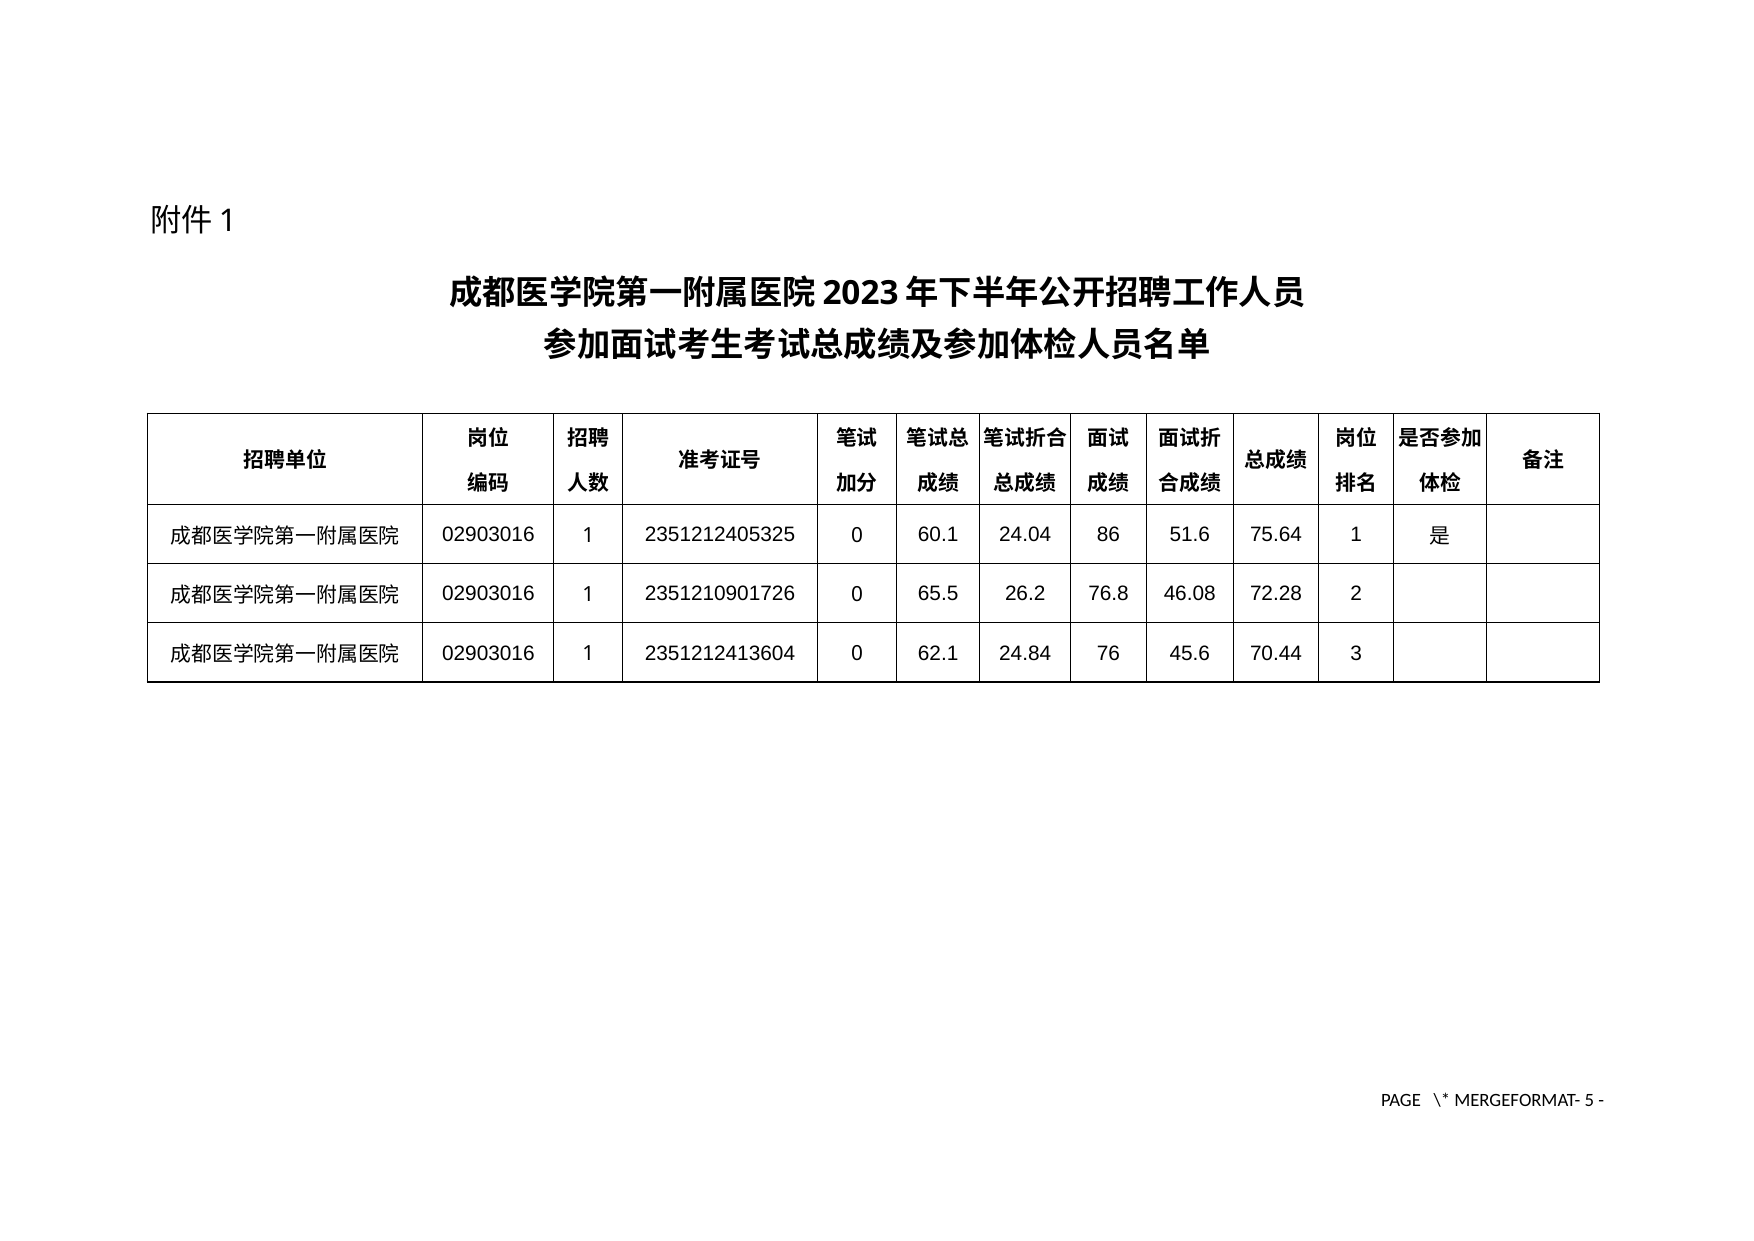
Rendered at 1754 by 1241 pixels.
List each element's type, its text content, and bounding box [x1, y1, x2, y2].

text 参加面试考生考试总成绩及参加体检人员名单 [150, 315, 1604, 367]
table_cell 02903016 [423, 623, 553, 681]
table_cell 51.6 [1147, 505, 1233, 563]
table_cell 02903016 [423, 564, 553, 622]
table_cell 成都医学院第一附属医院 [148, 623, 422, 681]
table_cell 70.44 [1234, 623, 1318, 681]
table_cell 2351212413604 [623, 623, 817, 681]
table_cell 1 [1319, 505, 1393, 563]
table_cell 60.1 [897, 505, 979, 563]
table_header 备注 [1487, 414, 1599, 504]
text 成都医学院第一附属医院2023年下半年公开招聘工作人员 [150, 263, 1604, 315]
table_header 笔试折合总成绩 [980, 414, 1070, 504]
table_cell 62.1 [897, 623, 979, 681]
table_cell 24.04 [980, 505, 1070, 563]
table_cell 2351212405325 [623, 505, 817, 563]
table_cell 76.8 [1071, 564, 1146, 622]
table_cell [1394, 623, 1486, 681]
table_header 招聘单位 [148, 414, 422, 504]
table_cell 1 [554, 505, 622, 563]
table_header 准考证号 [623, 414, 817, 504]
table_cell 成都医学院第一附属医院 [148, 564, 422, 622]
table_cell 45.6 [1147, 623, 1233, 681]
table_cell 2 [1319, 564, 1393, 622]
table_cell 成都医学院第一附属医院 [148, 505, 422, 563]
table_cell [1487, 505, 1599, 563]
table_header 是否参加体检 [1394, 414, 1486, 504]
table_header 笔试总成绩 [897, 414, 979, 504]
table_header 面试 成绩 [1071, 414, 1146, 504]
table_cell 24.84 [980, 623, 1070, 681]
table_header 笔试 加分 [818, 414, 896, 504]
table_cell 65.5 [897, 564, 979, 622]
table_header 岗位 编码 [423, 414, 553, 504]
table_cell [1487, 564, 1599, 622]
table_cell 72.28 [1234, 564, 1318, 622]
table_cell 0 [818, 505, 896, 563]
table_cell 是 [1394, 505, 1486, 563]
table_cell 1 [554, 564, 622, 622]
table_cell [1394, 564, 1486, 622]
table_cell [1487, 623, 1599, 681]
table_cell 46.08 [1147, 564, 1233, 622]
table_cell 75.64 [1234, 505, 1318, 563]
table_header 面试折合成绩 [1147, 414, 1233, 504]
table_cell 02903016 [423, 505, 553, 563]
text 附件1 [150, 172, 1604, 263]
table_header 总成绩 [1234, 414, 1318, 504]
table_cell 76 [1071, 623, 1146, 681]
table_cell 86 [1071, 505, 1146, 563]
table_cell 1 [554, 623, 622, 681]
table_cell 3 [1319, 623, 1393, 681]
table_header 岗位 排名 [1319, 414, 1393, 504]
table_cell 2351210901726 [623, 564, 817, 622]
table_cell 26.2 [980, 564, 1070, 622]
table_cell 0 [818, 564, 896, 622]
table_header 招聘 人数 [554, 414, 622, 504]
table_cell 0 [818, 623, 896, 681]
